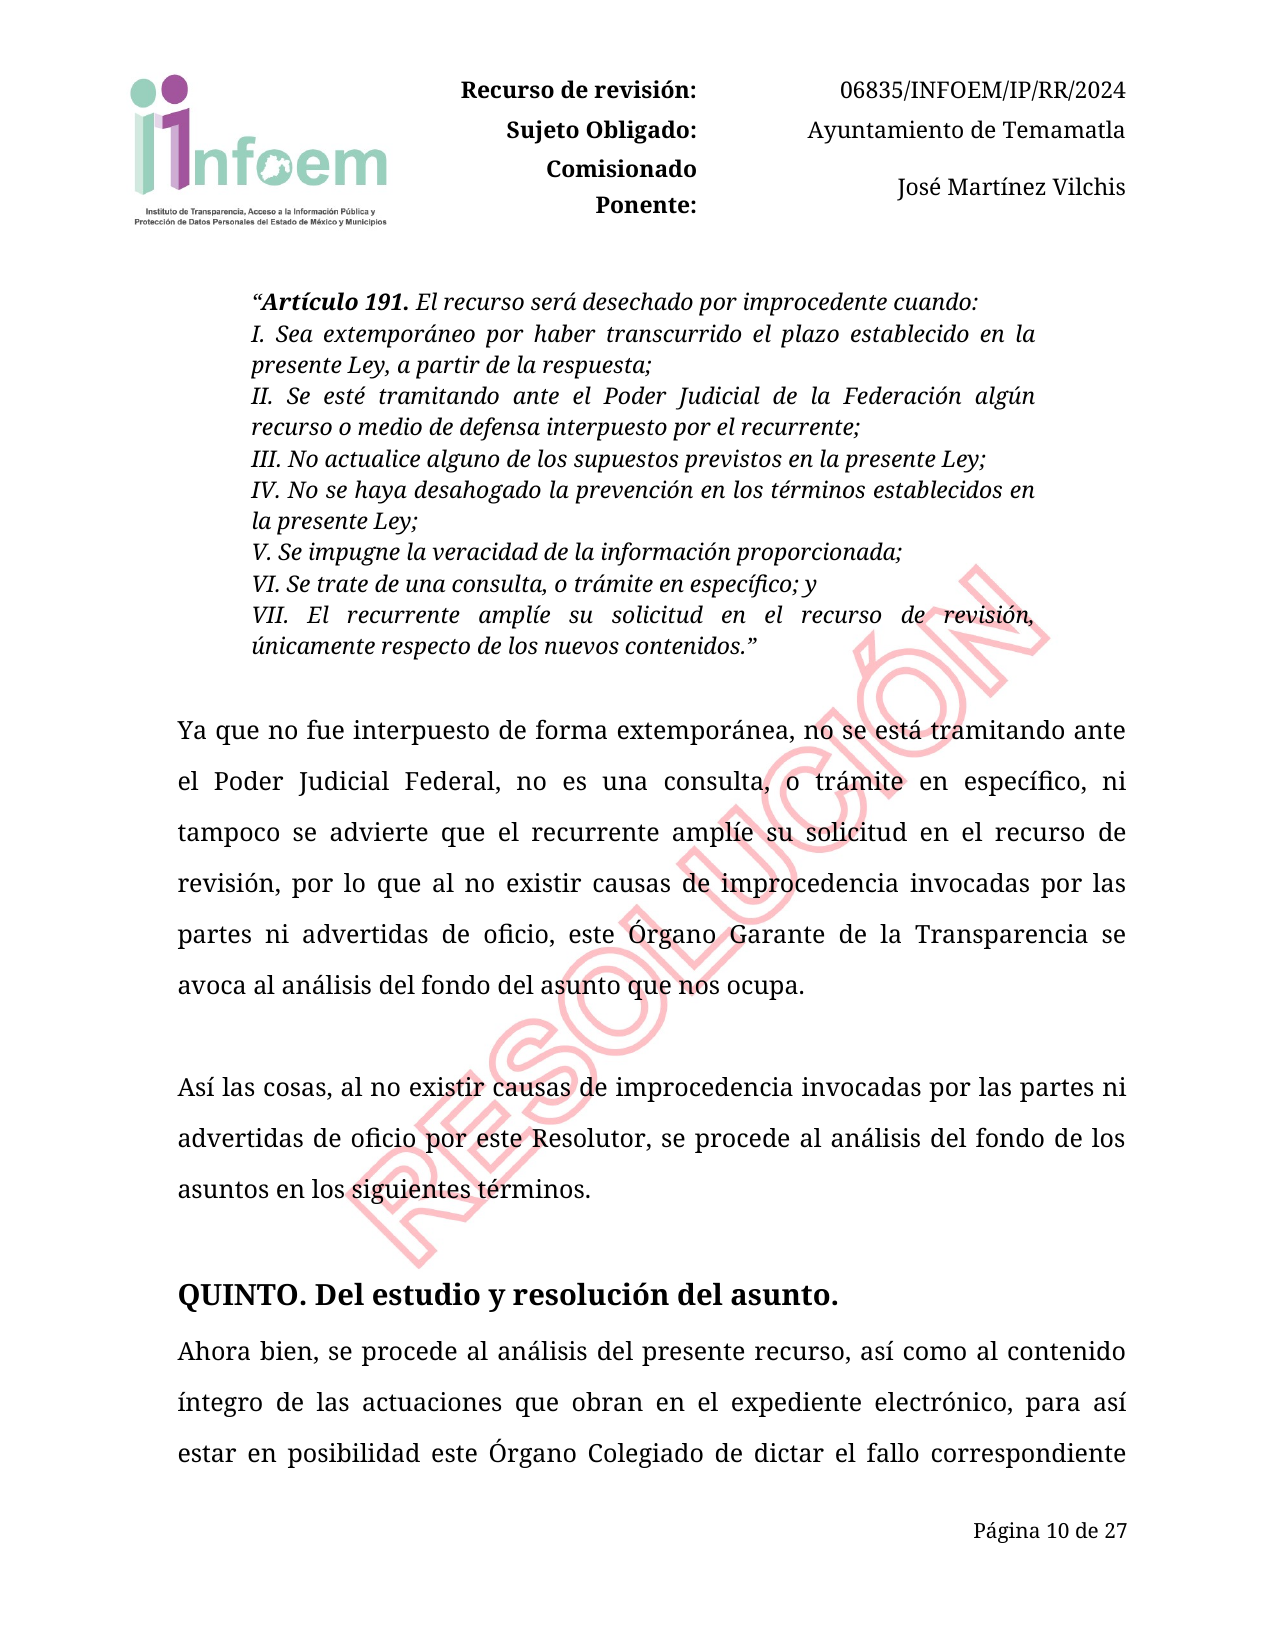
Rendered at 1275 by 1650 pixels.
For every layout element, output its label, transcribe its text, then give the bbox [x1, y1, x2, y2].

text VI. Se trate de una consulta, o trámite en específico; y [251, 568, 1039, 599]
text III. No actualice alguno de los supuestos previstos en la presente Ley; [251, 443, 1039, 474]
text V. Se impugne la veracidad de la información proporcionada; [251, 536, 1039, 568]
picture [3, 10, 1275, 1650]
text IV. No se haya desahogado la prevención en los términos establecidos en la presente Ley; [251, 474, 1039, 536]
text QUINTO. Del estudio y resolución del asunto. [177, 1274, 1127, 1313]
text II. Se esté tramitando ante el Poder Judicial de la Federación algún recurso o medio de defensa interpuesto por el recurrente; [251, 380, 1039, 443]
text I. Sea extemporáneo por haber transcurrido el plazo establecido en la presente Ley, a partir de la respuesta; [251, 318, 1039, 380]
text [177, 1333, 1127, 1469]
text Ya que no fue interpuesto de forma extemporánea, no se está tramitando ante el Poder Judicial Federal, no es una consulta, o trámite en específico, ni tampoco se advierte que el recurrente amplíe su solicitud en el recurso de revisión, por lo que al no existir causas de improcedencia invocadas por las partes ni advertidas de oficio, este Órgano Garante de la Transparencia se avoca al análisis del fondo del asunto que nos ocupa. [177, 712, 1127, 1002]
text VII. El recurrente amplíe su solicitud en el recurso de revisión, únicamente respecto de los nuevos contenidos.” [251, 599, 1039, 661]
text “Artículo 191. El recurso será desechado por improcedente cuando: [251, 286, 1039, 318]
text Así las cosas, al no existir causas de improcedencia invocadas por las partes ni advertidas de oficio por este Resolutor, se procede al análisis del fondo de los asuntos en los siguientes términos. [177, 1070, 1127, 1206]
